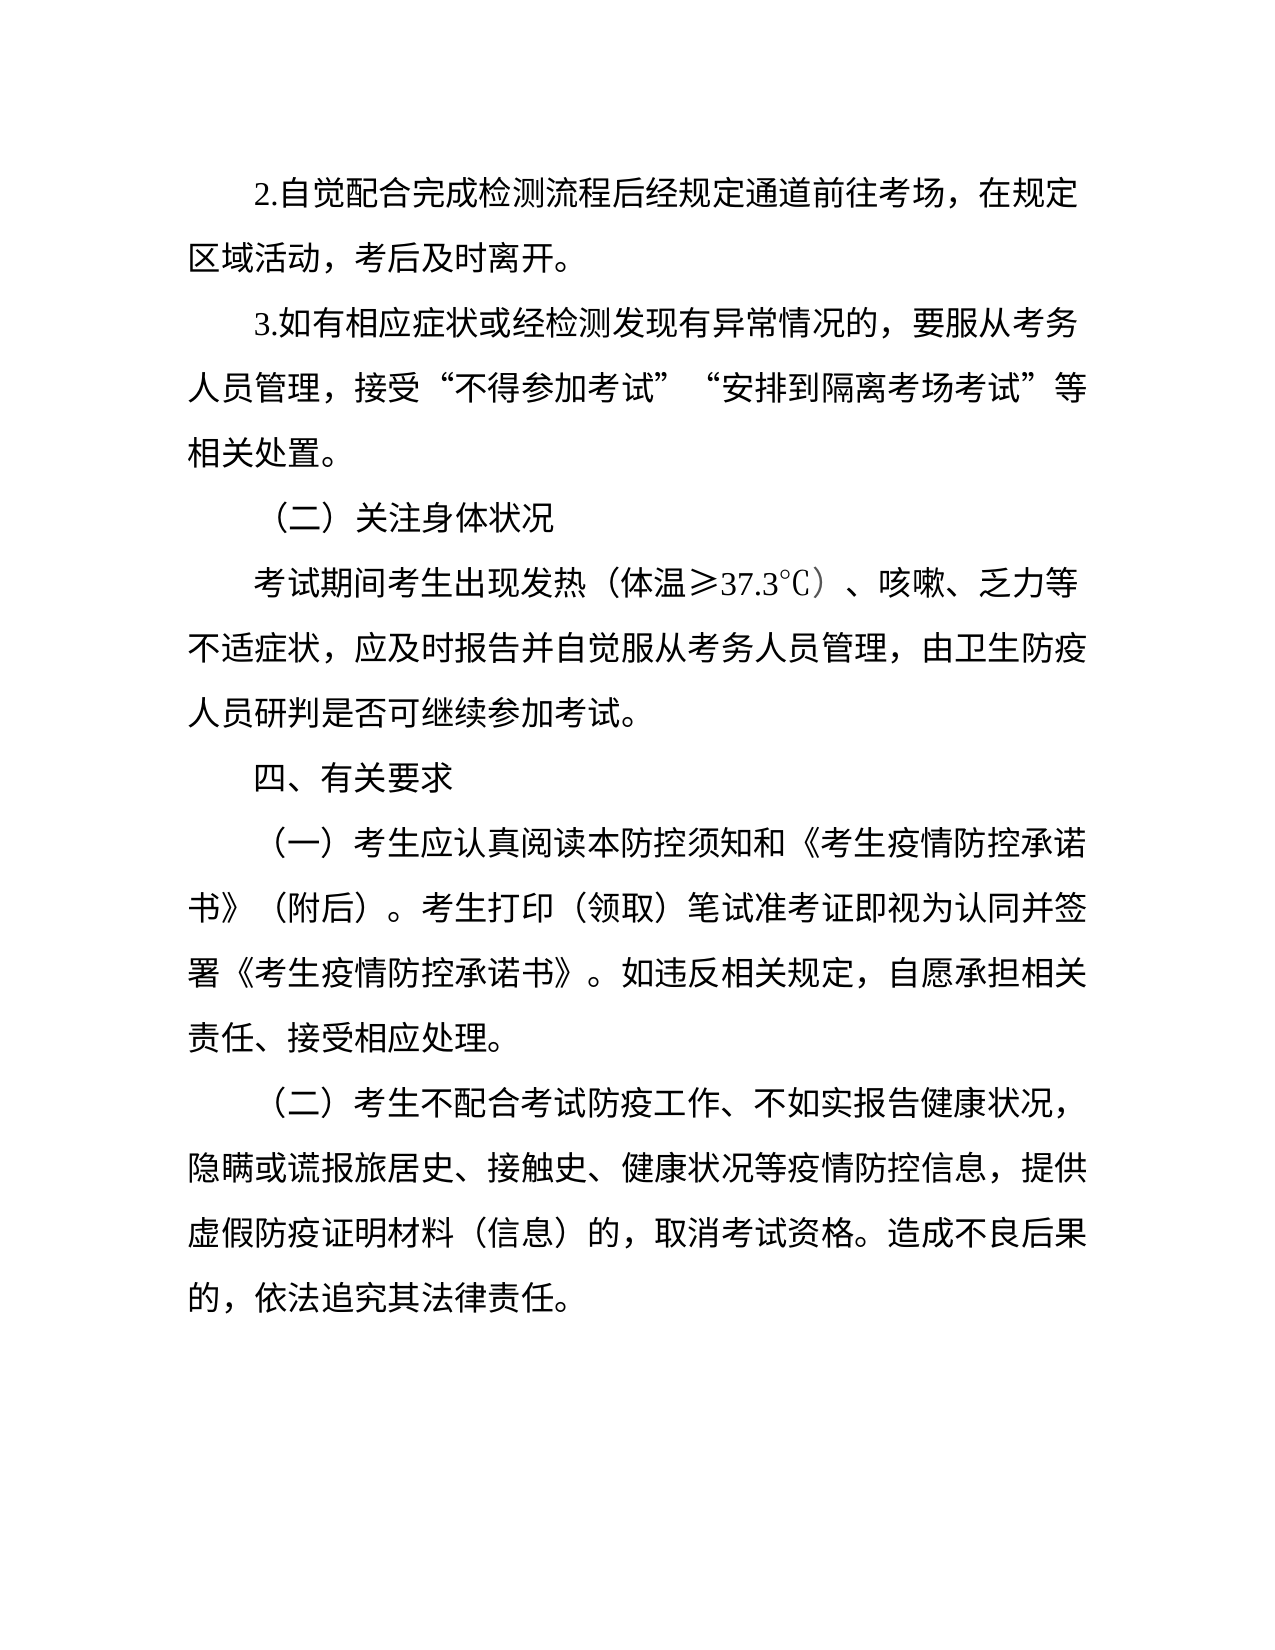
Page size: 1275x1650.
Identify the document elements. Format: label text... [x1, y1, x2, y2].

text （一）考生应认真阅读本防控须知和《考生疫情防控承诺书》（附后）。考生打印（领取）笔试准考证即视为认同并签署《考生疫情防控承诺书》。如违反相关规定，自愿承担相关责任、接受相应处理。 [187, 809, 1087, 1069]
text 四、有关要求 [187, 744, 1087, 809]
text （二）考生不配合考试防疫工作、不如实报告健康状况，隐瞒或谎报旅居史、接触史、健康状况等疫情防控信息，提供虚假防疫证明材料（信息）的，取消考试资格。造成不良后果的，依法追究其法律责任。 [187, 1069, 1087, 1329]
text 3.如有相应症状或经检测发现有异常情况的，要服从考务人员管理，接受“不得参加考试”“安排到隔离考场考试”等相关处置。 [187, 289, 1087, 484]
text （二）关注身体状况 [187, 484, 1087, 549]
text 2.自觉配合完成检测流程后经规定通道前往考场，在规定区域活动，考后及时离开。 [187, 159, 1087, 289]
text 考试期间考生出现发热（体温≥37.3℃）、咳嗽、乏力等不适症状，应及时报告并自觉服从考务人员管理，由卫生防疫人员研判是否可继续参加考试。 [187, 549, 1087, 744]
